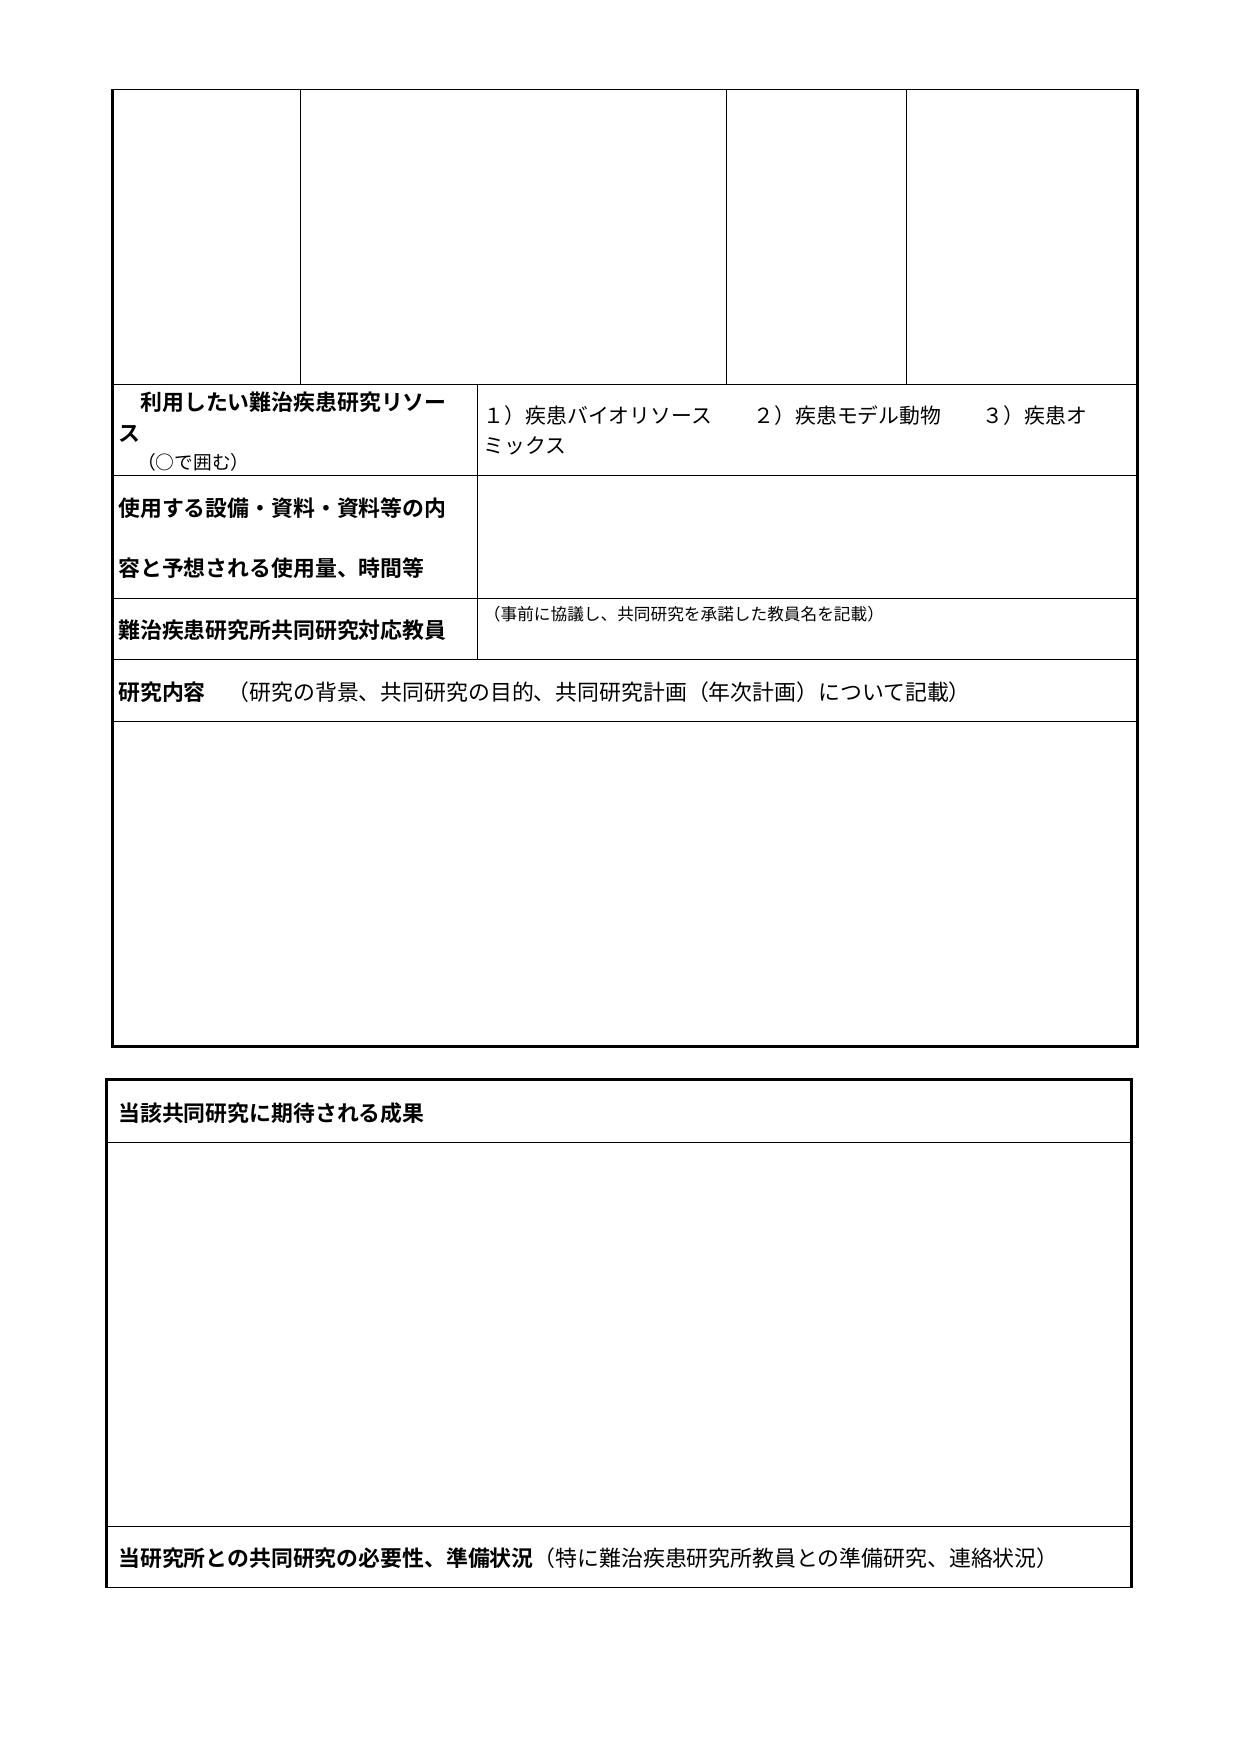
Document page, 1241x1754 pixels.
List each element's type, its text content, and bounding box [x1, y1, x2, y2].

table_cell 当研究所との共同研究の必要性、準備状況（特に難治疾患研究所教員との準備研究、連絡状況） [108, 1527, 1130, 1587]
table_cell [727, 90, 906, 383]
table_cell 利用したい難治疾患研究リソース （○で囲む） [114, 385, 477, 475]
table_cell 研究内容 （研究の背景、共同研究の目的、共同研究計画（年次計画）について記載） [114, 660, 1136, 721]
table_header 当該共同研究に期待される成果 [108, 1081, 1130, 1142]
table_cell [301, 90, 726, 383]
table_cell [114, 722, 1136, 1044]
table_cell 難治疾患研究所共同研究対応教員 [114, 599, 477, 659]
table_cell [114, 90, 300, 383]
table_cell [907, 90, 1136, 383]
table_cell １）疾患バイオリソース ２）疾患モデル動物 ３）疾患オミックス [478, 385, 1136, 475]
table_cell 使用する設備・資料・資料等の内容と予想される使用量、時間等 [114, 476, 477, 597]
table_cell [478, 476, 1136, 597]
table_cell （事前に協議し、共同研究を承諾した教員名を記載） [478, 599, 1136, 659]
table_cell [108, 1143, 1130, 1526]
